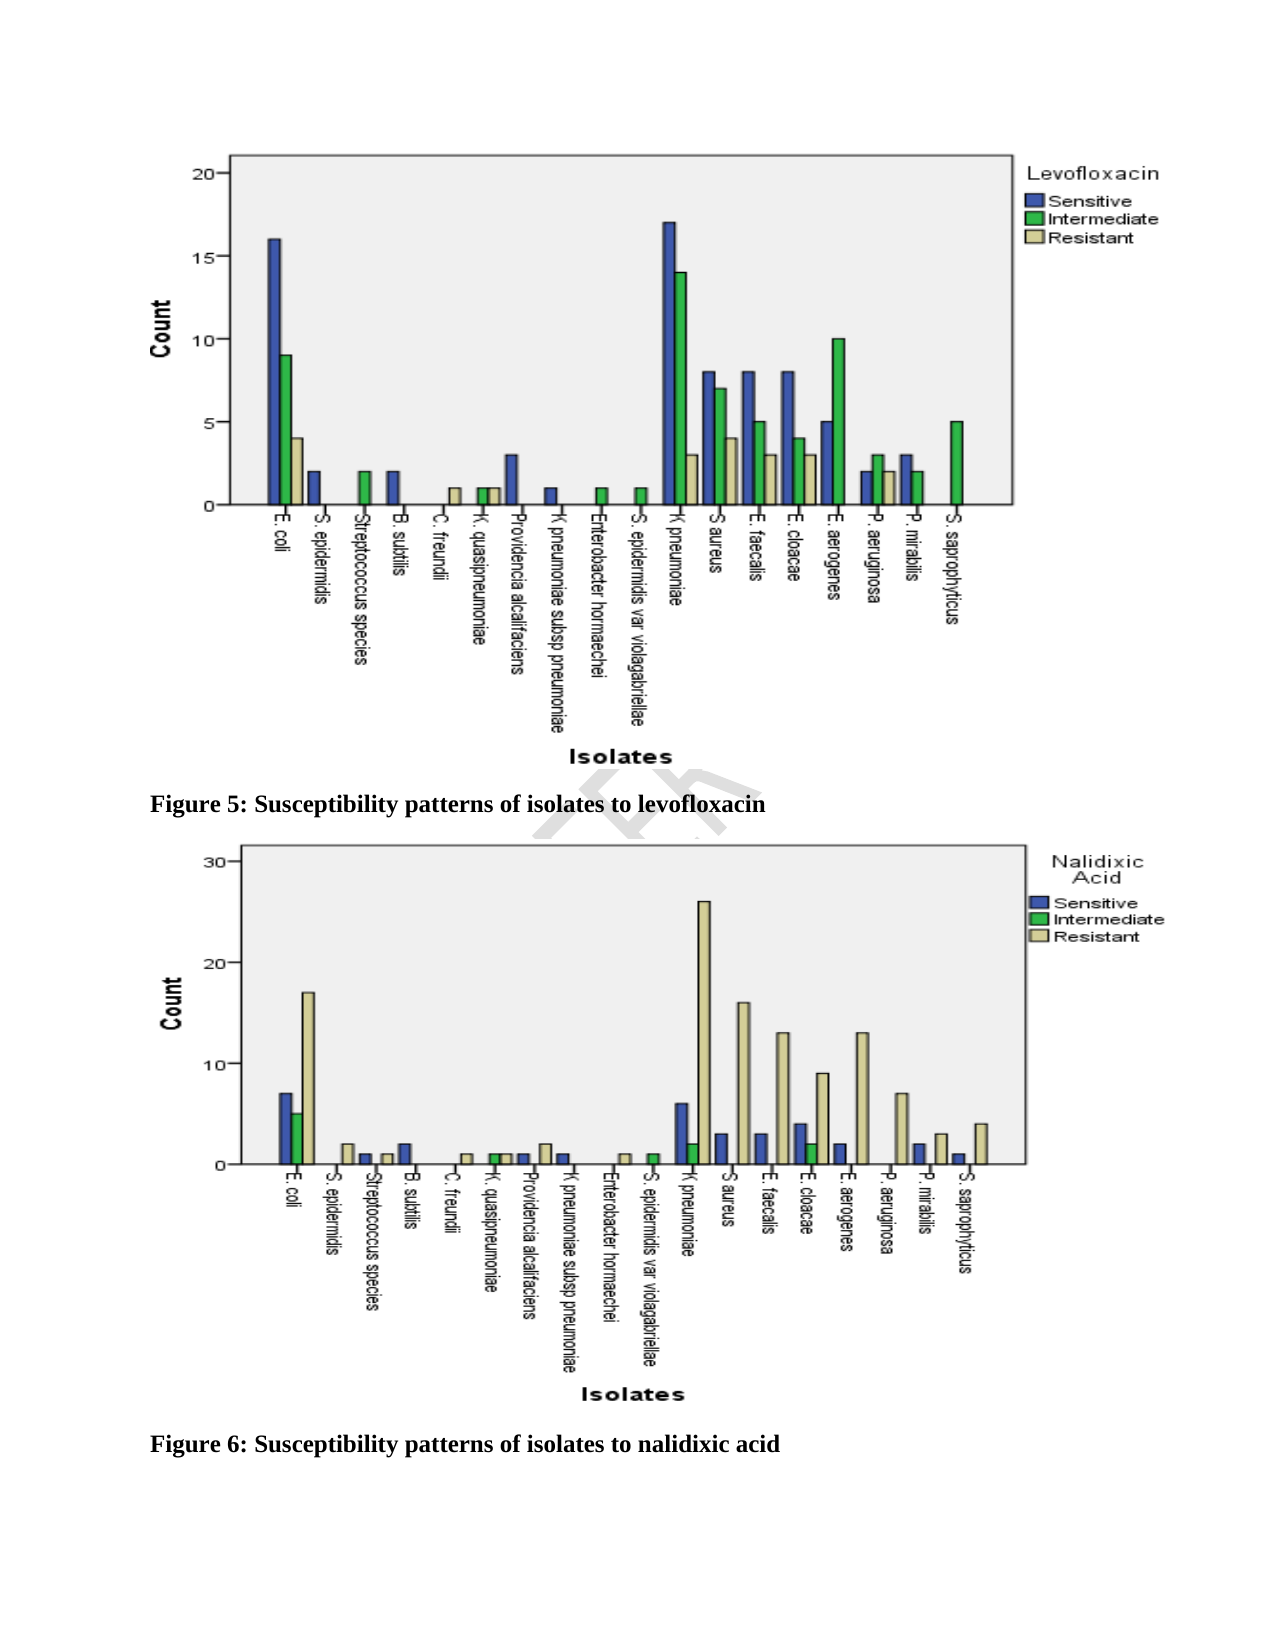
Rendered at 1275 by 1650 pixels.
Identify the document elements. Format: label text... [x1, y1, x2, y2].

picture [150, 839, 1179, 1408]
text Figure 5: Susceptibility patterns of isolates to levofloxacin [150, 789, 1125, 818]
text Figure 6: Susceptibility patterns of isolates to nalidixic acid [150, 1429, 1125, 1457]
picture [150, 150, 1164, 769]
